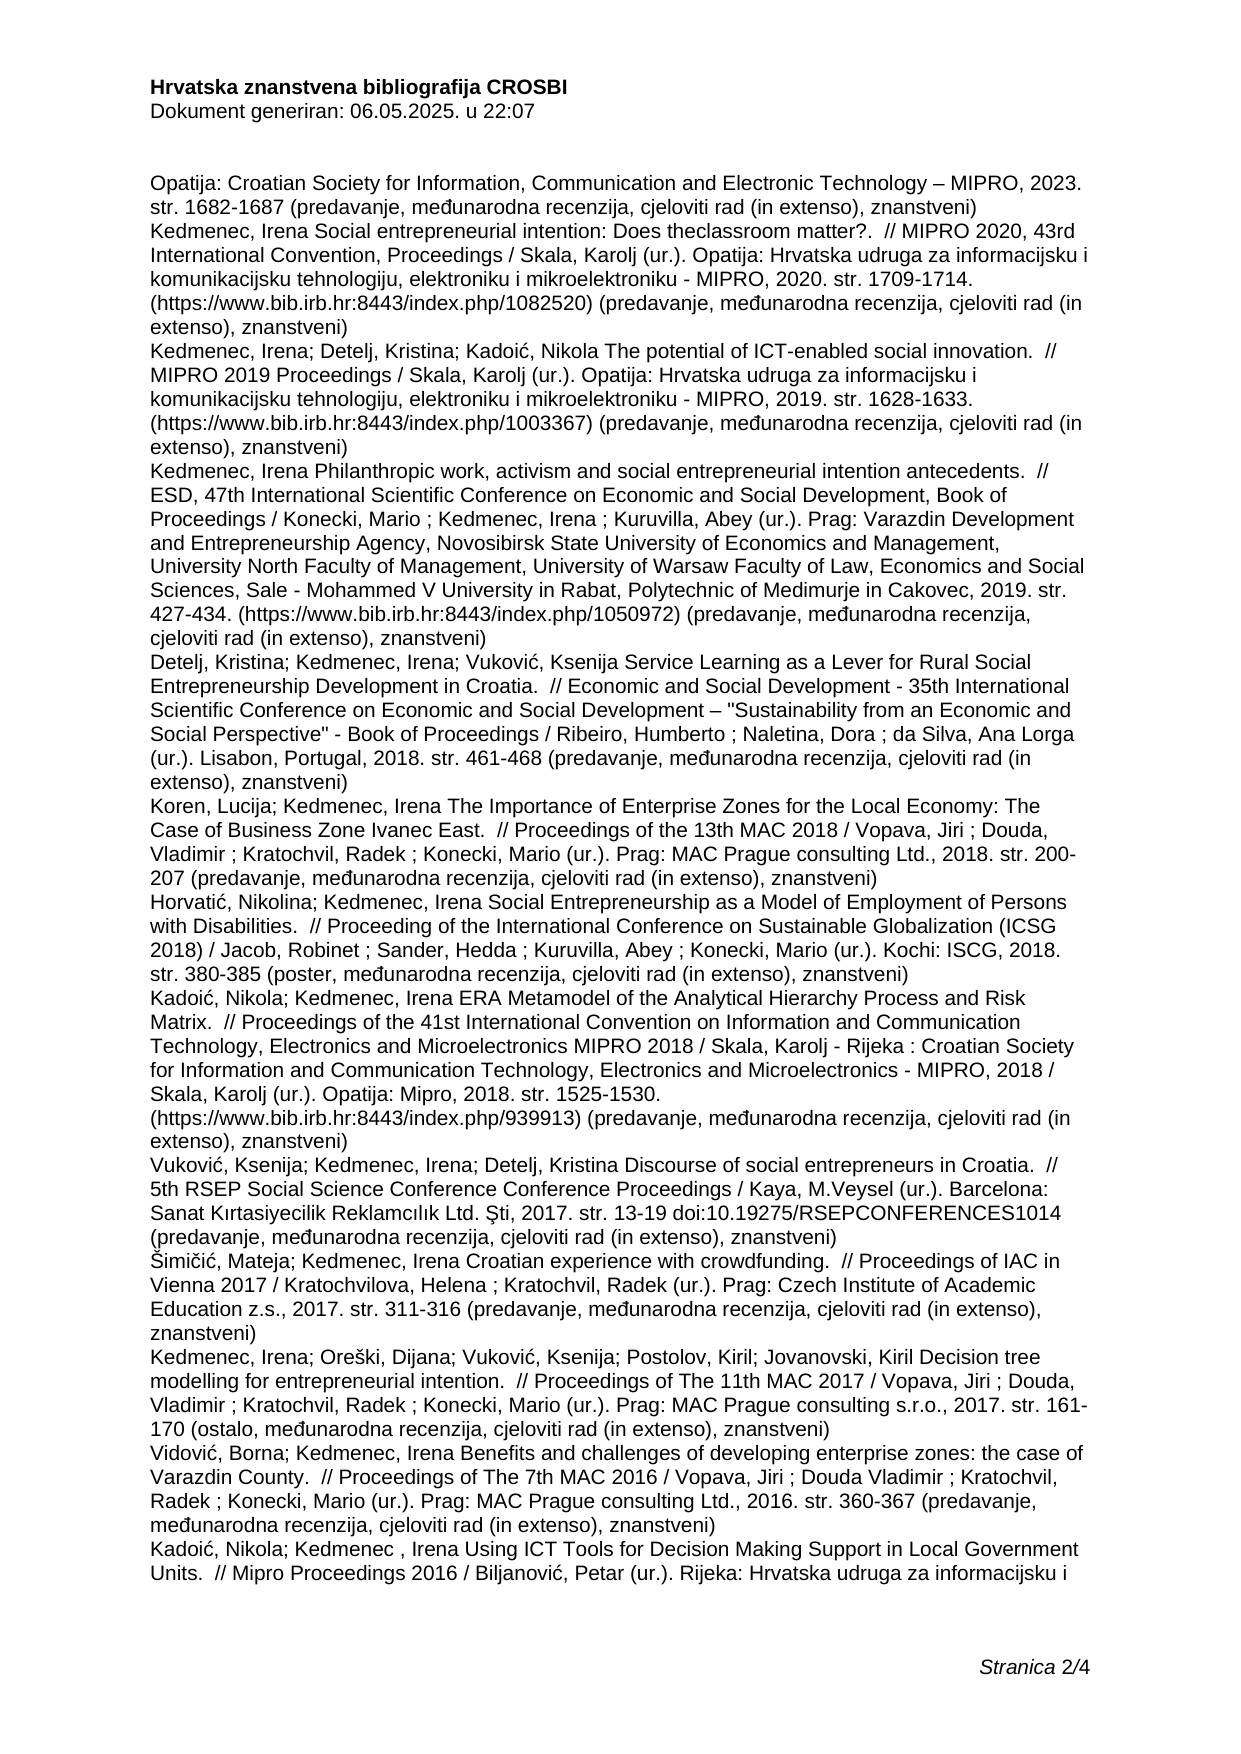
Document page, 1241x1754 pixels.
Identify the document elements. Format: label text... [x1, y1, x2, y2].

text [150, 171, 1090, 219]
text Vuković, Ksenija; Kedmenec, Irena; Detelj, Kristina [150, 1153, 1090, 1249]
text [150, 1537, 1090, 1584]
text Horvatić, Nikolina; Kedmenec, Irena [150, 890, 1090, 986]
text Detelj, Kristina; Kedmenec, Irena; Vuković, Ksenija [150, 650, 1090, 794]
text Kedmenec, Irena [150, 458, 1090, 650]
text Šimičić, Mateja; Kedmenec, Irena [150, 1249, 1090, 1345]
text Vidović, Borna; Kedmenec, Irena [150, 1441, 1090, 1537]
text Koren, Lucija; Kedmenec, Irena [150, 794, 1090, 890]
text Kedmenec, Irena; Detelj, Kristina; Kadoić, Nikola [150, 339, 1090, 458]
text Kedmenec, Irena [150, 219, 1090, 339]
text Kadoić, Nikola; Kedmenec, Irena [150, 986, 1090, 1153]
text Kedmenec, Irena; Oreški, Dijana; Vuković, Ksenija; Postolov, Kiril; Jovanovski, Kiril [150, 1345, 1090, 1441]
